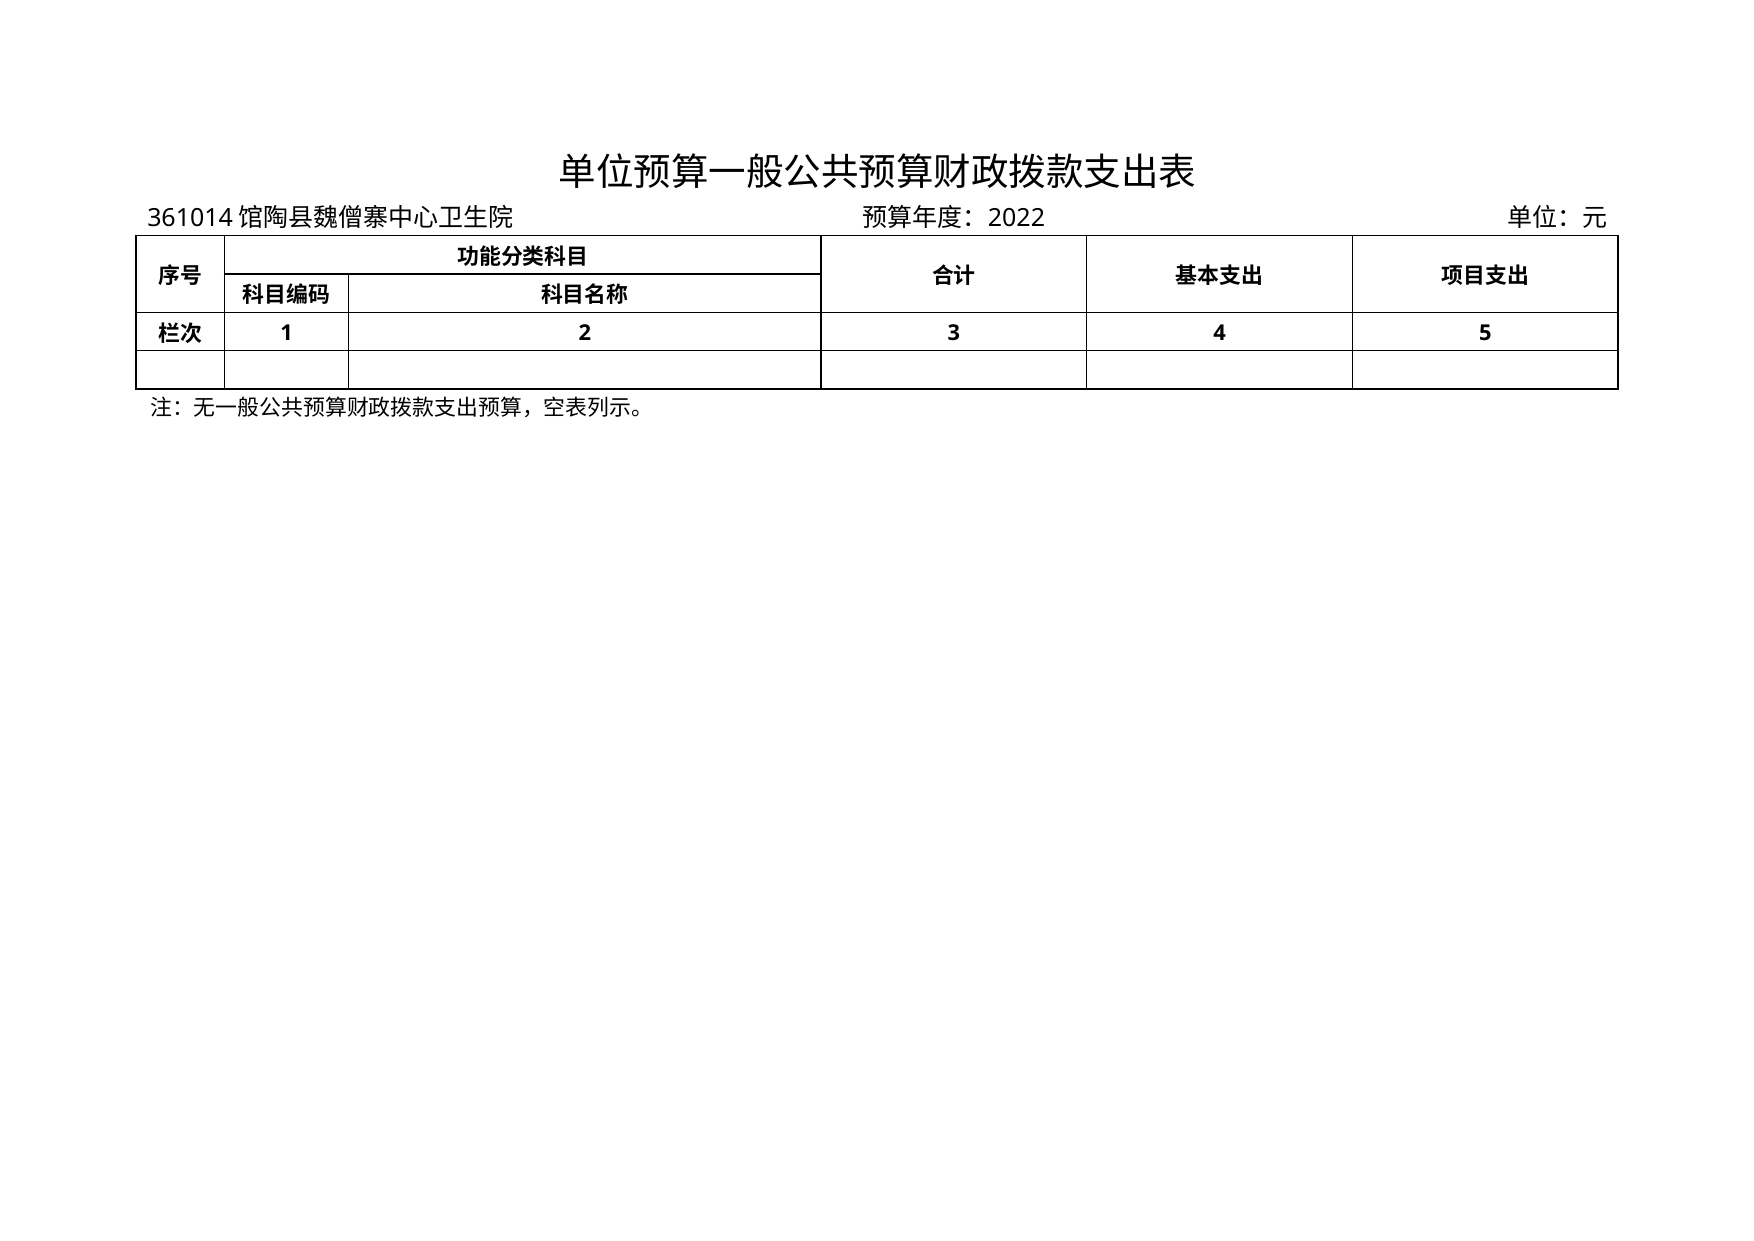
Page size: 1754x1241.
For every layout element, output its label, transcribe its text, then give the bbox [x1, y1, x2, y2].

table_cell 2 [349, 313, 820, 350]
table_header 预算年度：2022 [822, 198, 1086, 234]
table_cell [349, 351, 820, 388]
table_cell 基本支出 [1087, 236, 1352, 311]
text 单位预算一般公共预算财政拨款支出表 [106, 142, 1648, 196]
table_header 361014馆陶县魏僧寨中心卫生院 [137, 198, 820, 234]
table_cell 3 [822, 313, 1086, 350]
table_cell 科目名称 [349, 275, 820, 311]
table_cell 5 [1353, 313, 1617, 350]
table_cell [822, 351, 1086, 388]
table_cell [1087, 351, 1352, 388]
table_cell 栏次 [137, 313, 224, 350]
table_cell [137, 351, 224, 388]
table_cell 科目编码 [225, 275, 348, 311]
table_cell 合计 [822, 236, 1086, 311]
table_cell 项目支出 [1353, 236, 1617, 311]
table_cell 功能分类科目 [225, 236, 820, 273]
table_cell 4 [1087, 313, 1352, 350]
text 注：无一般公共预算财政拨款支出预算，空表列示。 [106, 390, 1648, 421]
table_cell 1 [225, 313, 348, 350]
table_cell 序号 [137, 236, 224, 311]
table_cell [1353, 351, 1617, 388]
table_cell [225, 351, 348, 388]
table_header 单位：元 [1087, 198, 1617, 234]
